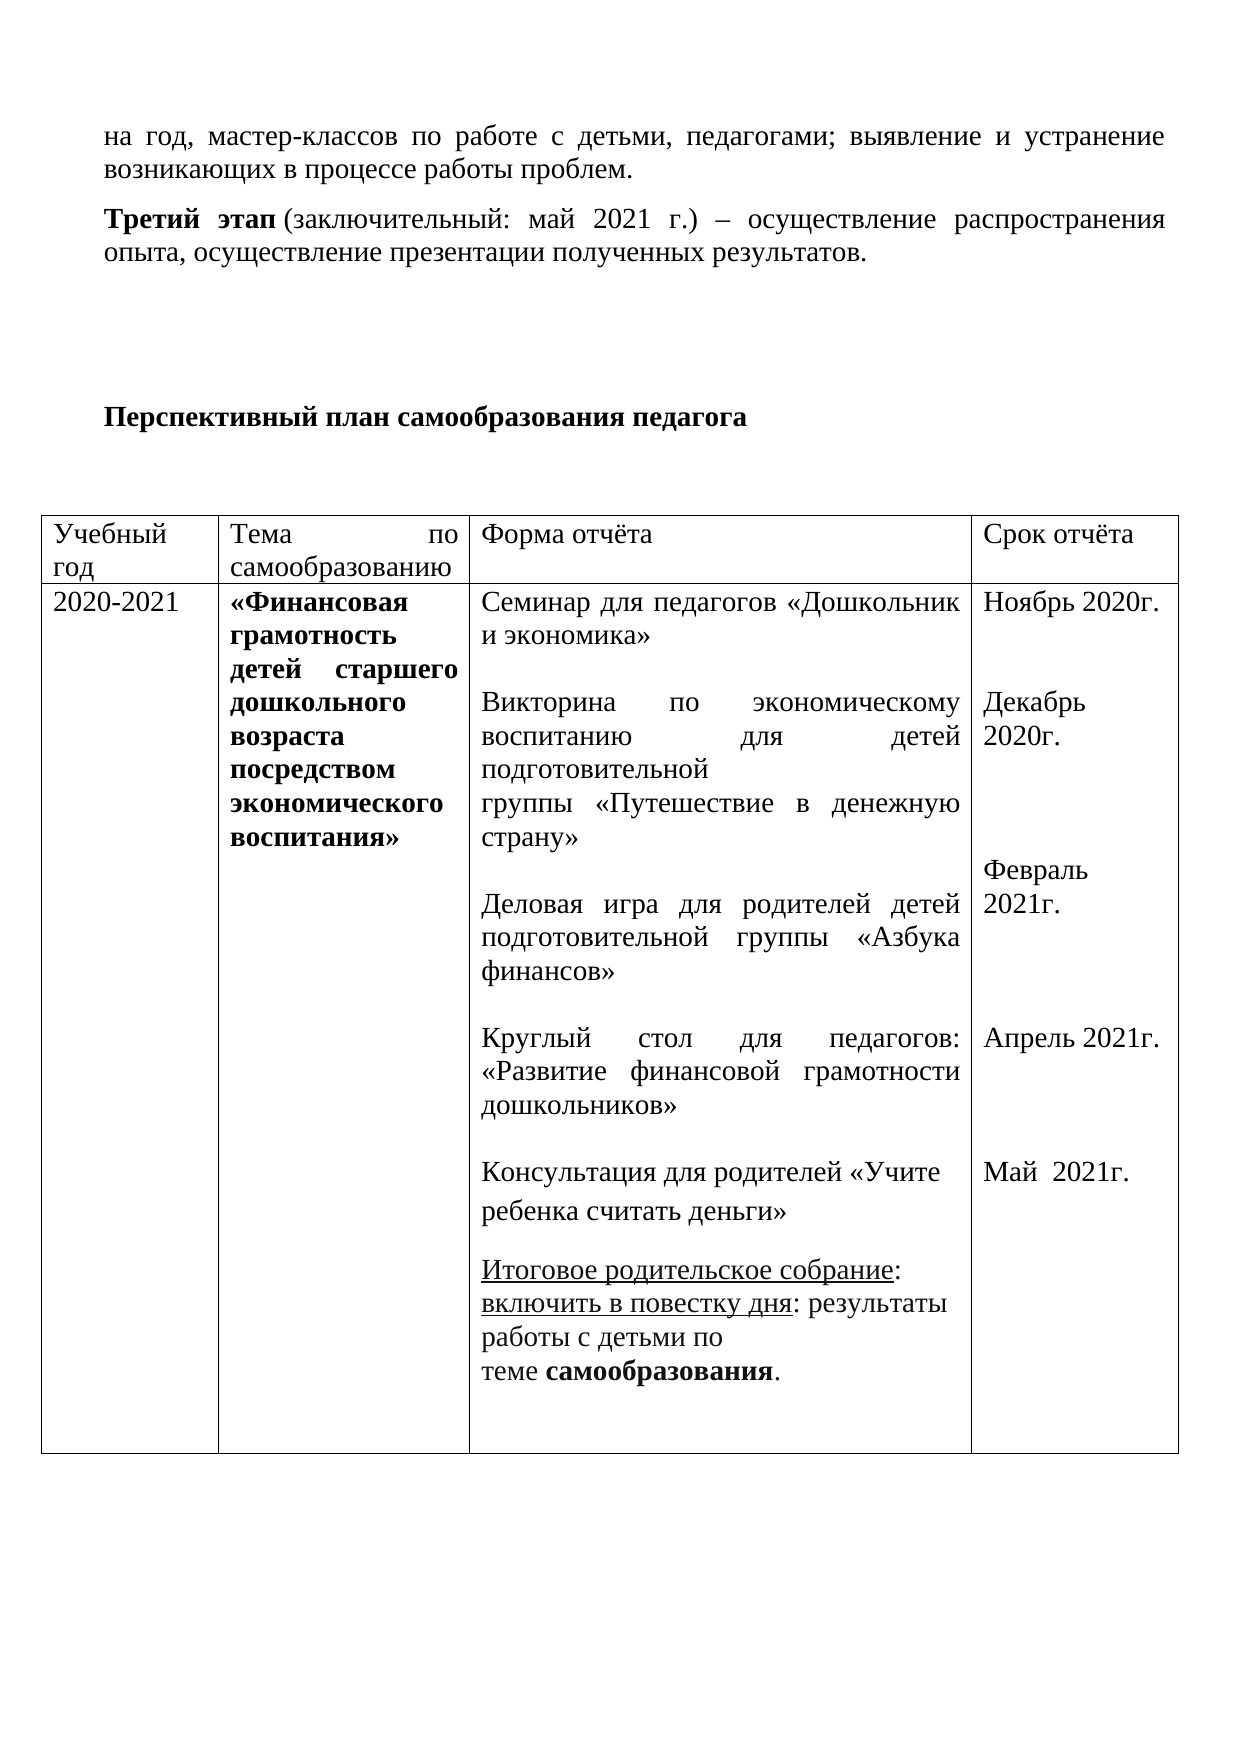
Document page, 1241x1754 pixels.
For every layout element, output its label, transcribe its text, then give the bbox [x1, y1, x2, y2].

table_cell Семинар для педагогов «Дошкольник и экономика» Викторина по экономическому воспитанию для детей подготовительной группы «Путешествие в денежную страну» Деловая игра для родителей детей подготовительной группы «Азбука финансов» Круглый стол для педагогов: «Развитие финансовой грамотности дошкольников» Консультация для родителей «Учите ребенка считать деньги» Итоговое родительское собрание: включить в повестку дня: результаты работы с детьми по теме самообразования. [470, 584, 971, 1453]
table_header Тема по самообразованию [219, 516, 469, 583]
table_header Учебный год [42, 516, 218, 583]
table_cell Ноябрь 2020г. Декабрь 2020г. Февраль 2021г. Апрель 2021г. Май 2021г. [972, 584, 1178, 1453]
text Третий этап (заключительный: май 2021 г.) – осуществление распространения опыта, осуществление презентации полученных результатов. [103, 201, 1167, 268]
table_cell «Финансовая грамотность детей старшего дошкольного возраста посредством экономического воспитания» [219, 584, 469, 1453]
table_header Форма отчёта [470, 516, 971, 583]
table_cell 2020-2021 [42, 584, 218, 1453]
table_header Срок отчёта [972, 516, 1178, 583]
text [103, 118, 1167, 185]
text Перспективный план самообразования педагога [103, 399, 1167, 433]
